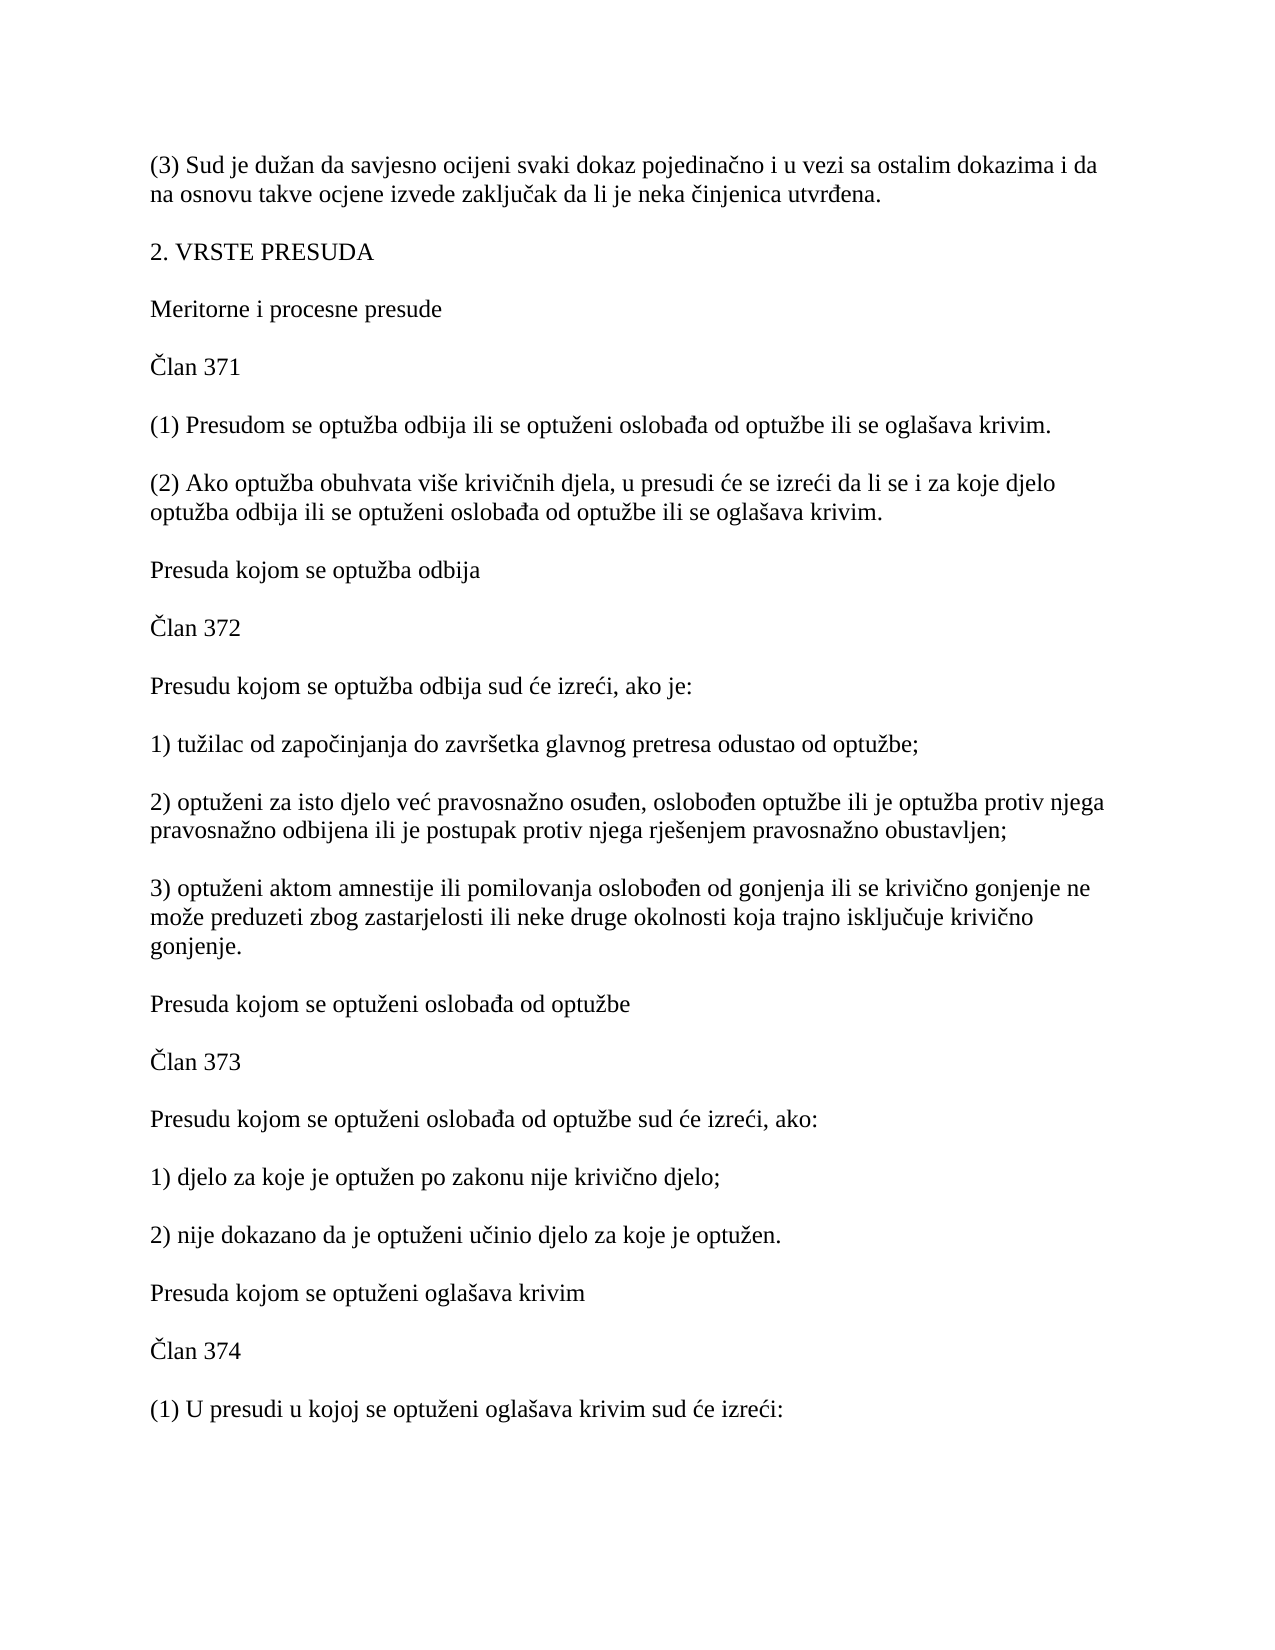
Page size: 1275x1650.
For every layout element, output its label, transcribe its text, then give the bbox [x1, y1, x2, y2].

text Meritorne i procesne presude [150, 294, 1125, 323]
text Član 373 [150, 1047, 1125, 1075]
text Član 372 [150, 613, 1125, 642]
text (3) Sud je dužan da savjesno ocijeni svaki dokaz pojedinačno i u vezi sa ostalim dokazima i da na osnovu takve ocjene izvede zaključak da li je neka činjenica utvrđena. [150, 150, 1125, 207]
text 1) tužilac od započinjanja do završetka glavnog pretresa odustao od optužbe; [150, 729, 1125, 757]
text (1) Presudom se optužba odbija ili se optuženi oslobađa od optužbe ili se oglašava krivim. [150, 410, 1125, 439]
text Član 371 [150, 352, 1125, 381]
text 2. VRSTE PRESUDA [150, 237, 1125, 265]
text Presuda kojom se optužba odbija [150, 555, 1125, 584]
text (2) Ako optužba obuhvata više krivičnih djela, u presudi će se izreći da li se i za koje djelo optužba odbija ili se optuženi oslobađa od optužbe ili se oglašava krivim. [150, 468, 1125, 526]
text Presudu kojom se optužba odbija sud će izreći, ako je: [150, 671, 1125, 699]
text Presuda kojom se optuženi oglašava krivim [150, 1278, 1125, 1307]
text 2) optuženi za isto djelo već pravosnažno osuđen, oslobođen optužbe ili je optužba protiv njega pravosnažno odbijena ili je postupak protiv njega rješenjem pravosnažno obustavljen; [150, 787, 1125, 844]
text Presuda kojom se optuženi oslobađa od optužbe [150, 989, 1125, 1017]
text 1) djelo za koje je optužen po zakonu nije krivično djelo; [150, 1162, 1125, 1191]
text (1) U presudi u kojoj se optuženi oglašava krivim sud će izreći: [150, 1394, 1125, 1423]
text Član 374 [150, 1336, 1125, 1365]
text Presudu kojom se optuženi oslobađa od optužbe sud će izreći, ako: [150, 1104, 1125, 1133]
text 3) optuženi aktom amnestije ili pomilovanja oslobođen od gonjenja ili se krivično gonjenje ne može preduzeti zbog zastarjelosti ili neke druge okolnosti koja trajno isključuje krivično gonjenje. [150, 873, 1125, 959]
text 2) nije dokazano da je optuženi učinio djelo za koje je optužen. [150, 1220, 1125, 1249]
